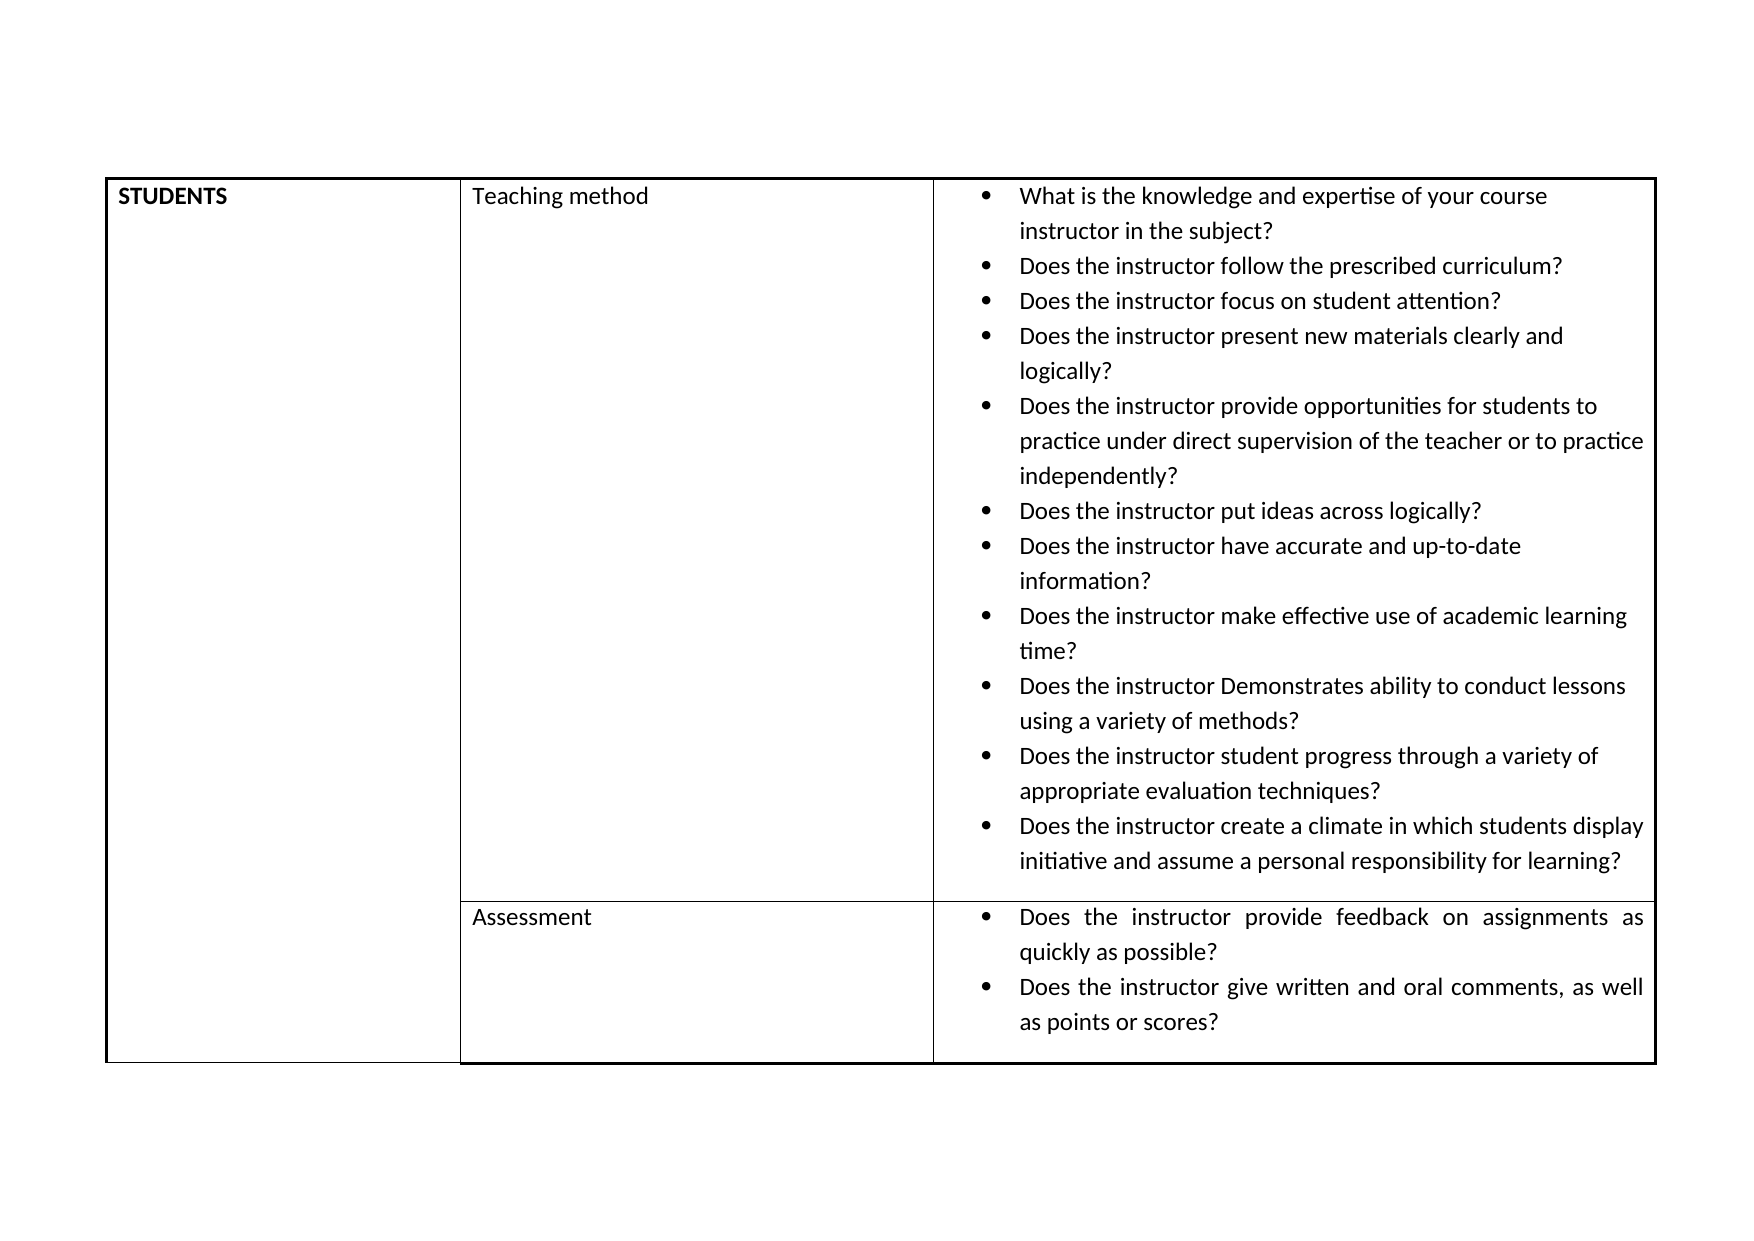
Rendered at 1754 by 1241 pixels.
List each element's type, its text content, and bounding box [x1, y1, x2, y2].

table_cell Assessment [461, 902, 933, 1062]
table_cell Teaching method [461, 180, 933, 901]
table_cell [934, 902, 1654, 1062]
table_cell What is the knowledge and expertise of your course instructor in the subject? Does the instructor follow the prescribed curriculum? Does the instructor focus on student attention? Does the instructor present new materials clearly and logically? Does the instructor provide opportunities for students to practice under direct supervision of the teacher or to practice independently? Does the instructor put ideas across logically? Does the instructor have accurate and up-to-date information? Does the instructor make effective use of academic learning time? Does the instructor Demonstrates ability to conduct lessons using a variety of methods? Does the instructor student progress through a variety of appropriate evaluation techniques? Does the instructor create a climate in which students display initiative and assume a personal responsibility for learning? [934, 180, 1654, 901]
table_cell STUDENTS [108, 180, 460, 1062]
